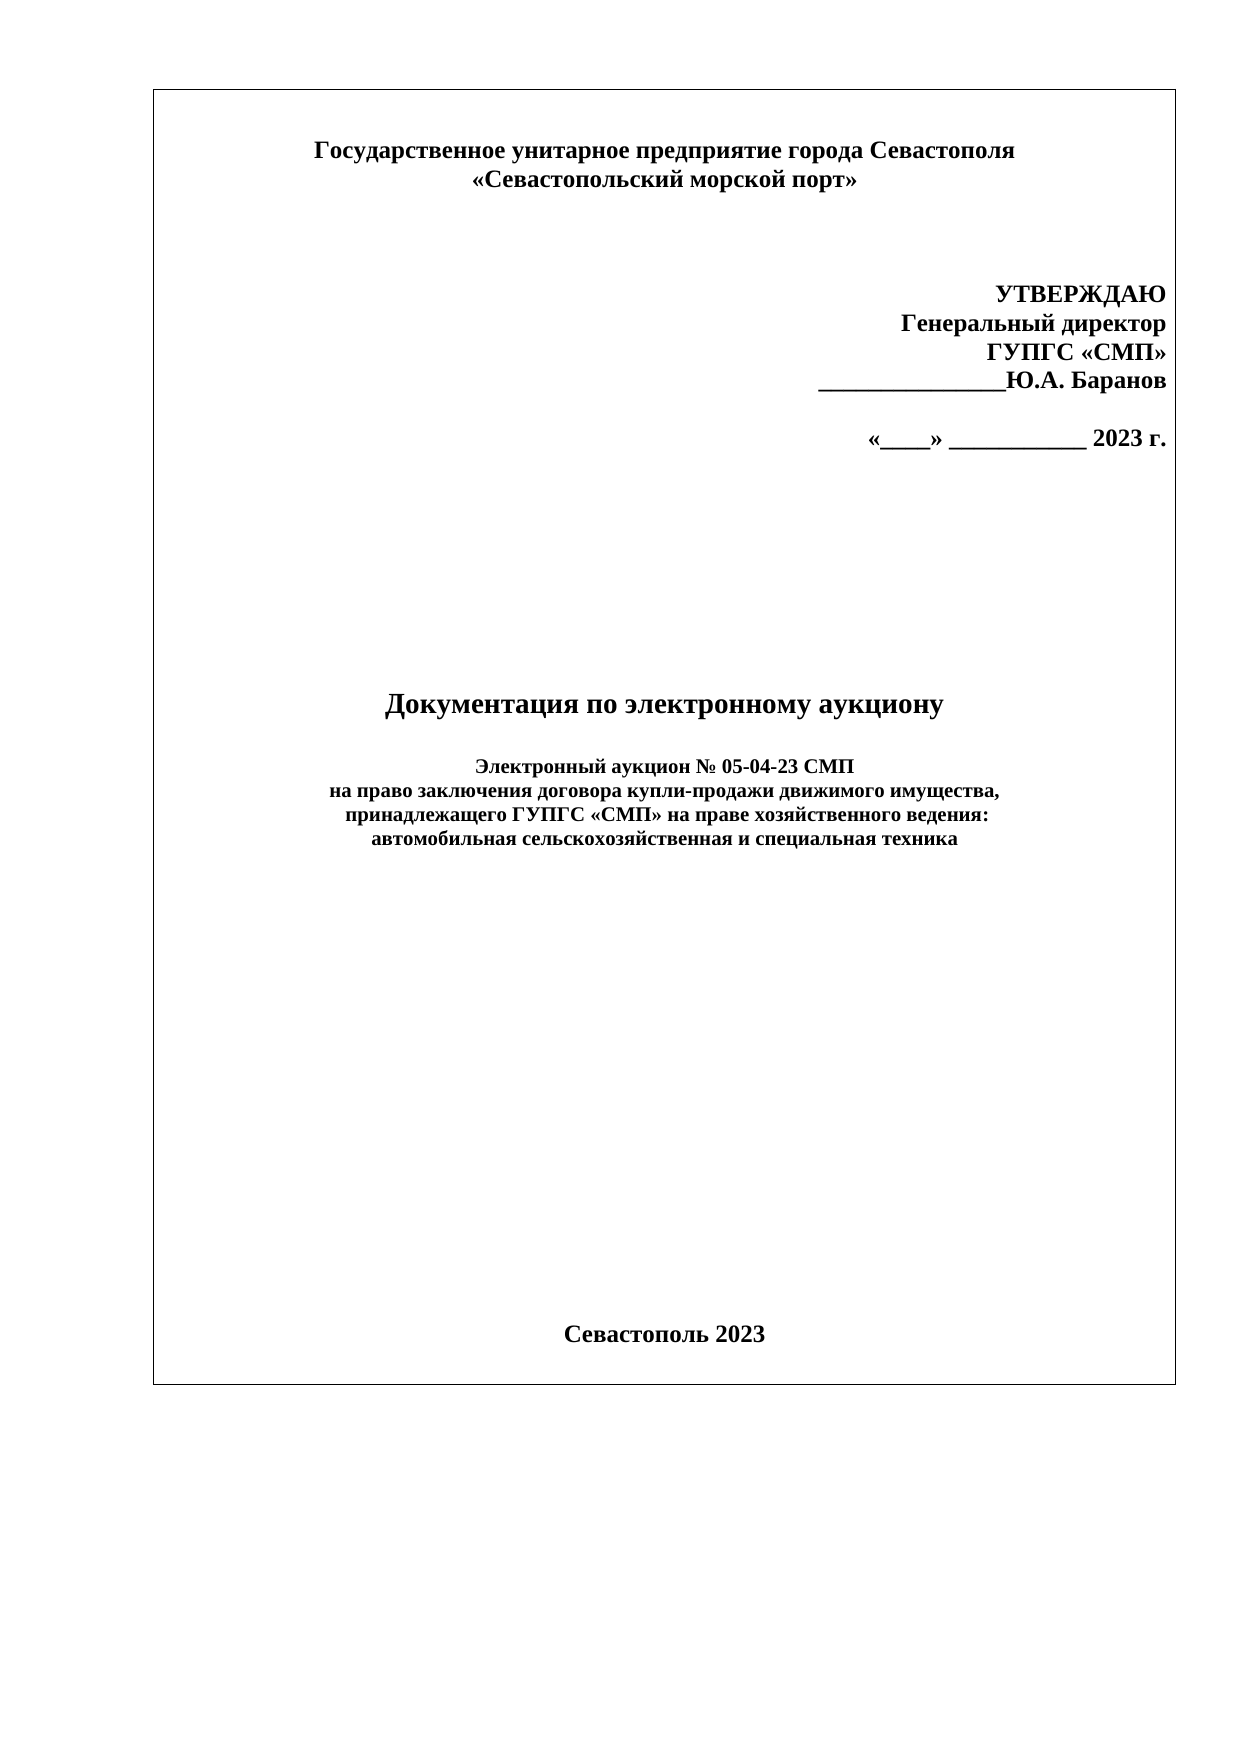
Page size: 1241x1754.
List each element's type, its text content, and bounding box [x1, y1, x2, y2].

text «____» ___________ 2023 г. [162, 423, 1166, 452]
text автомобильная сельскохозяйственная и специальная техника [162, 826, 1166, 850]
text на право заключения договора купли-продажи движимого имущества, [162, 778, 1166, 802]
text УТВЕРЖДАЮ [162, 279, 1166, 308]
text принадлежащего ГУПГС «СМП» на праве хозяйственного ведения: [162, 802, 1166, 826]
text Документация по электронному аукциону [162, 687, 1166, 720]
text Электронный аукцион № 05-04-23 СМП [162, 754, 1166, 778]
text Генеральный директор [162, 308, 1166, 337]
text _______________Ю.А. Баранов [162, 366, 1166, 394]
text ГУПГС «СМП» [162, 337, 1166, 366]
text «Севастопольский морской порт» [162, 164, 1166, 193]
text Севастополь 2023 [162, 1319, 1166, 1348]
text Государственное унитарное предприятие города Севастополя [154, 90, 1175, 164]
